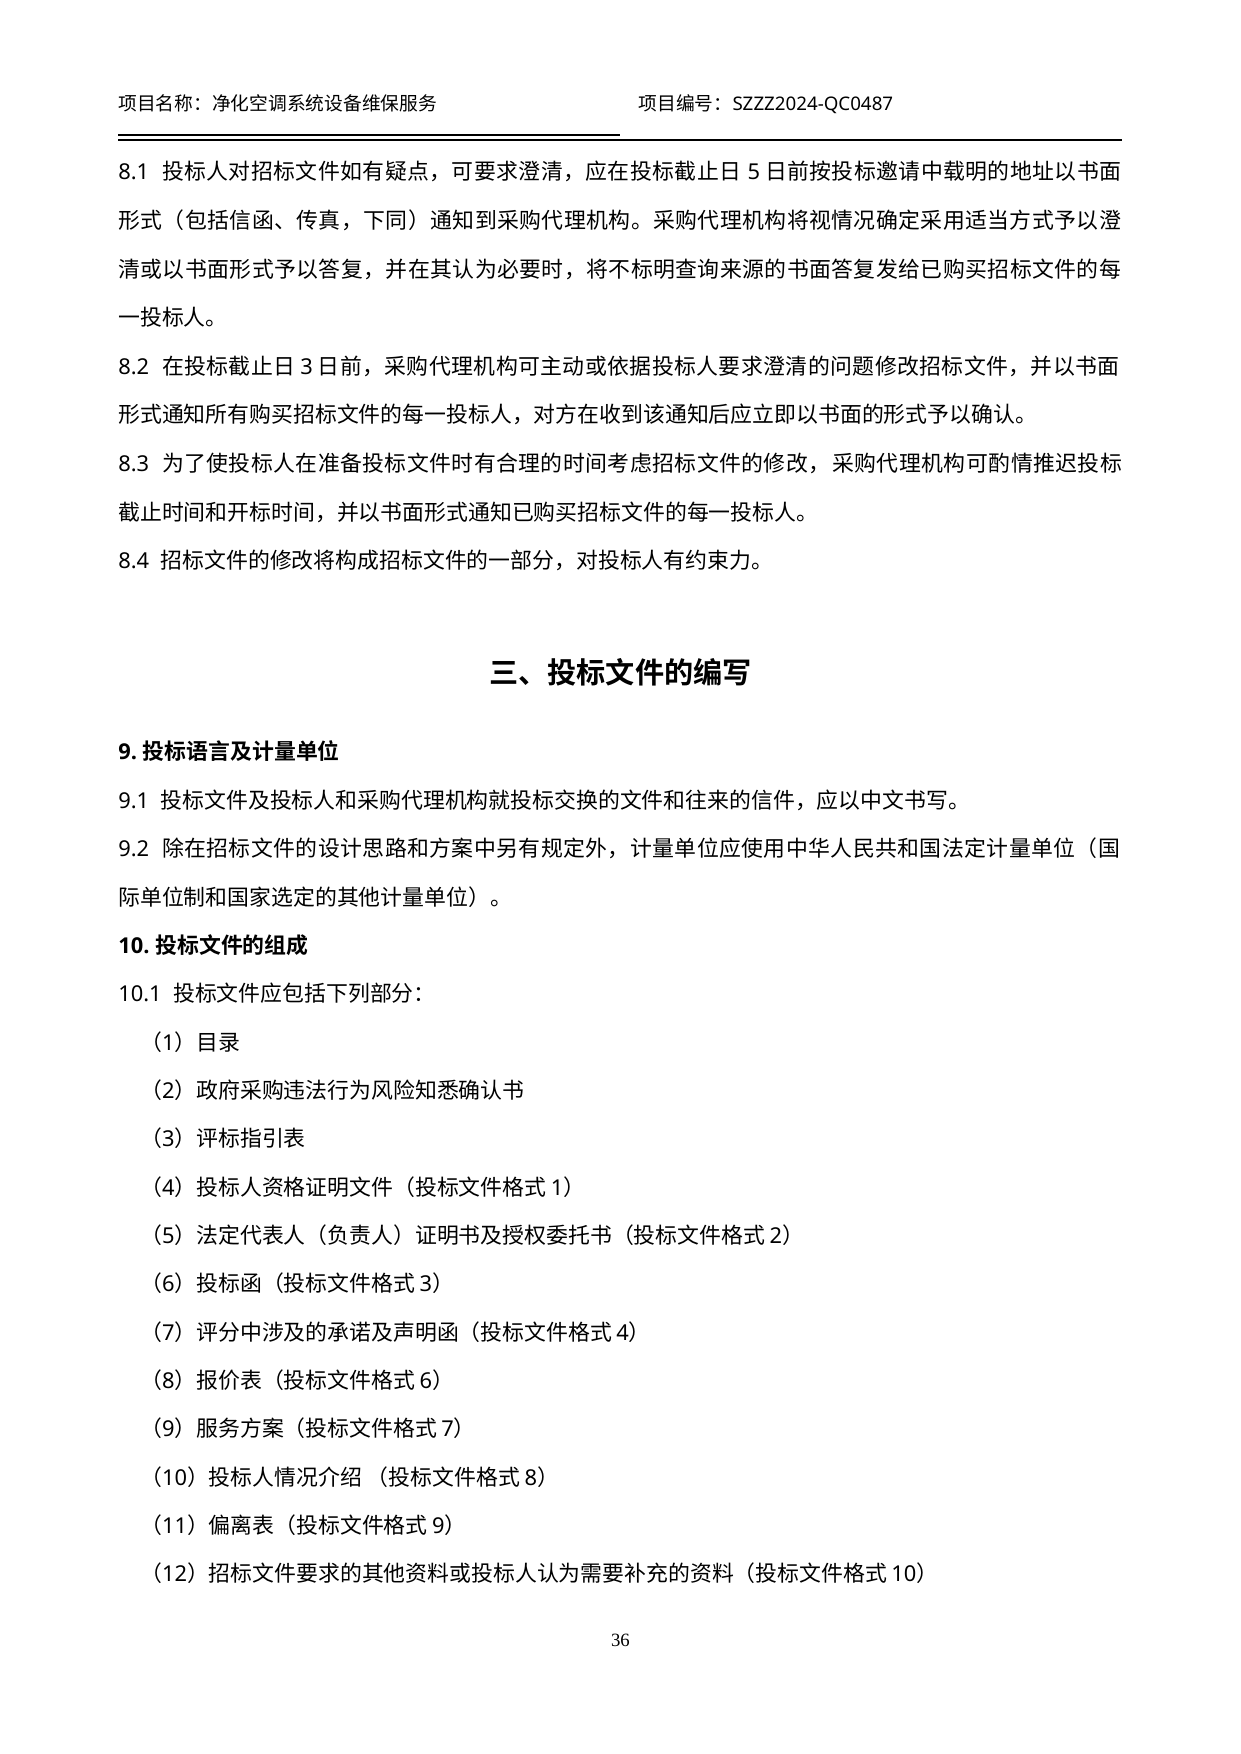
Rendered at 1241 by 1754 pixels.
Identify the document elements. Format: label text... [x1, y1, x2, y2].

text （8）报价表（投标文件格式6） [140, 1363, 1122, 1395]
text 9.1 投标文件及投标人和采购代理机构就投标交换的文件和往来的信件，应以中文书写。 [118, 782, 1122, 815]
text （3）评标指引表 [140, 1121, 1122, 1154]
text 9.2 除在招标文件的设计思路和方案中另有规定外，计量单位应使用中华人民共和国法定计量单位（国际单位制和国家选定的其他计量单位）。 [118, 831, 1122, 912]
text （4）投标人资格证明文件（投标文件格式1） [140, 1169, 1122, 1202]
text （11）偏离表（投标文件格式9） [140, 1508, 1122, 1540]
text 8.2 在投标截止日3日前，采购代理机构可主动或依据投标人要求澄清的问题修改招标文件，并以书面形式通知所有购买招标文件的每一投标人，对方在收到该通知后应立即以书面的形式予以确认。 [118, 348, 1122, 429]
text （1）目录 [140, 1024, 1122, 1057]
text 8.1 投标人对招标文件如有疑点，可要求澄清，应在投标截止日5日前按投标邀请中载明的地址以书面形式（包括信函、传真，下同）通知到采购代理机构。采购代理机构将视情况确定采用适当方式予以澄清或以书面形式予以答复，并在其认为必要时，将不标明查询来源的书面答复发给已购买招标文件的每一投标人。 [118, 154, 1122, 332]
text （7）评分中涉及的承诺及声明函（投标文件格式4） [140, 1314, 1122, 1347]
text 8.4 招标文件的修改将构成招标文件的一部分，对投标人有约束力。 [118, 542, 1122, 575]
text （10）投标人情况介绍 （投标文件格式8） [140, 1459, 1122, 1492]
text （2）政府采购违法行为风险知悉确认书 [140, 1073, 1122, 1105]
text 10. 投标文件的组成 [118, 928, 1122, 960]
text 10.1 投标文件应包括下列部分： [118, 976, 1122, 1009]
text （6）投标函（投标文件格式3） [140, 1266, 1122, 1299]
subtitle 三、投标文件的编写 [118, 638, 1122, 703]
text （12）招标文件要求的其他资料或投标人认为需要补充的资料（投标文件格式10） [140, 1556, 1122, 1589]
text （9）服务方案（投标文件格式7） [140, 1411, 1122, 1444]
text （5）法定代表人（负责人）证明书及授权委托书（投标文件格式2） [140, 1218, 1122, 1250]
text 8.3 为了使投标人在准备投标文件时有合理的时间考虑招标文件的修改，采购代理机构可酌情推迟投标截止时间和开标时间，并以书面形式通知已购买招标文件的每一投标人。 [118, 445, 1122, 527]
text 9. 投标语言及计量单位 [118, 734, 1122, 767]
